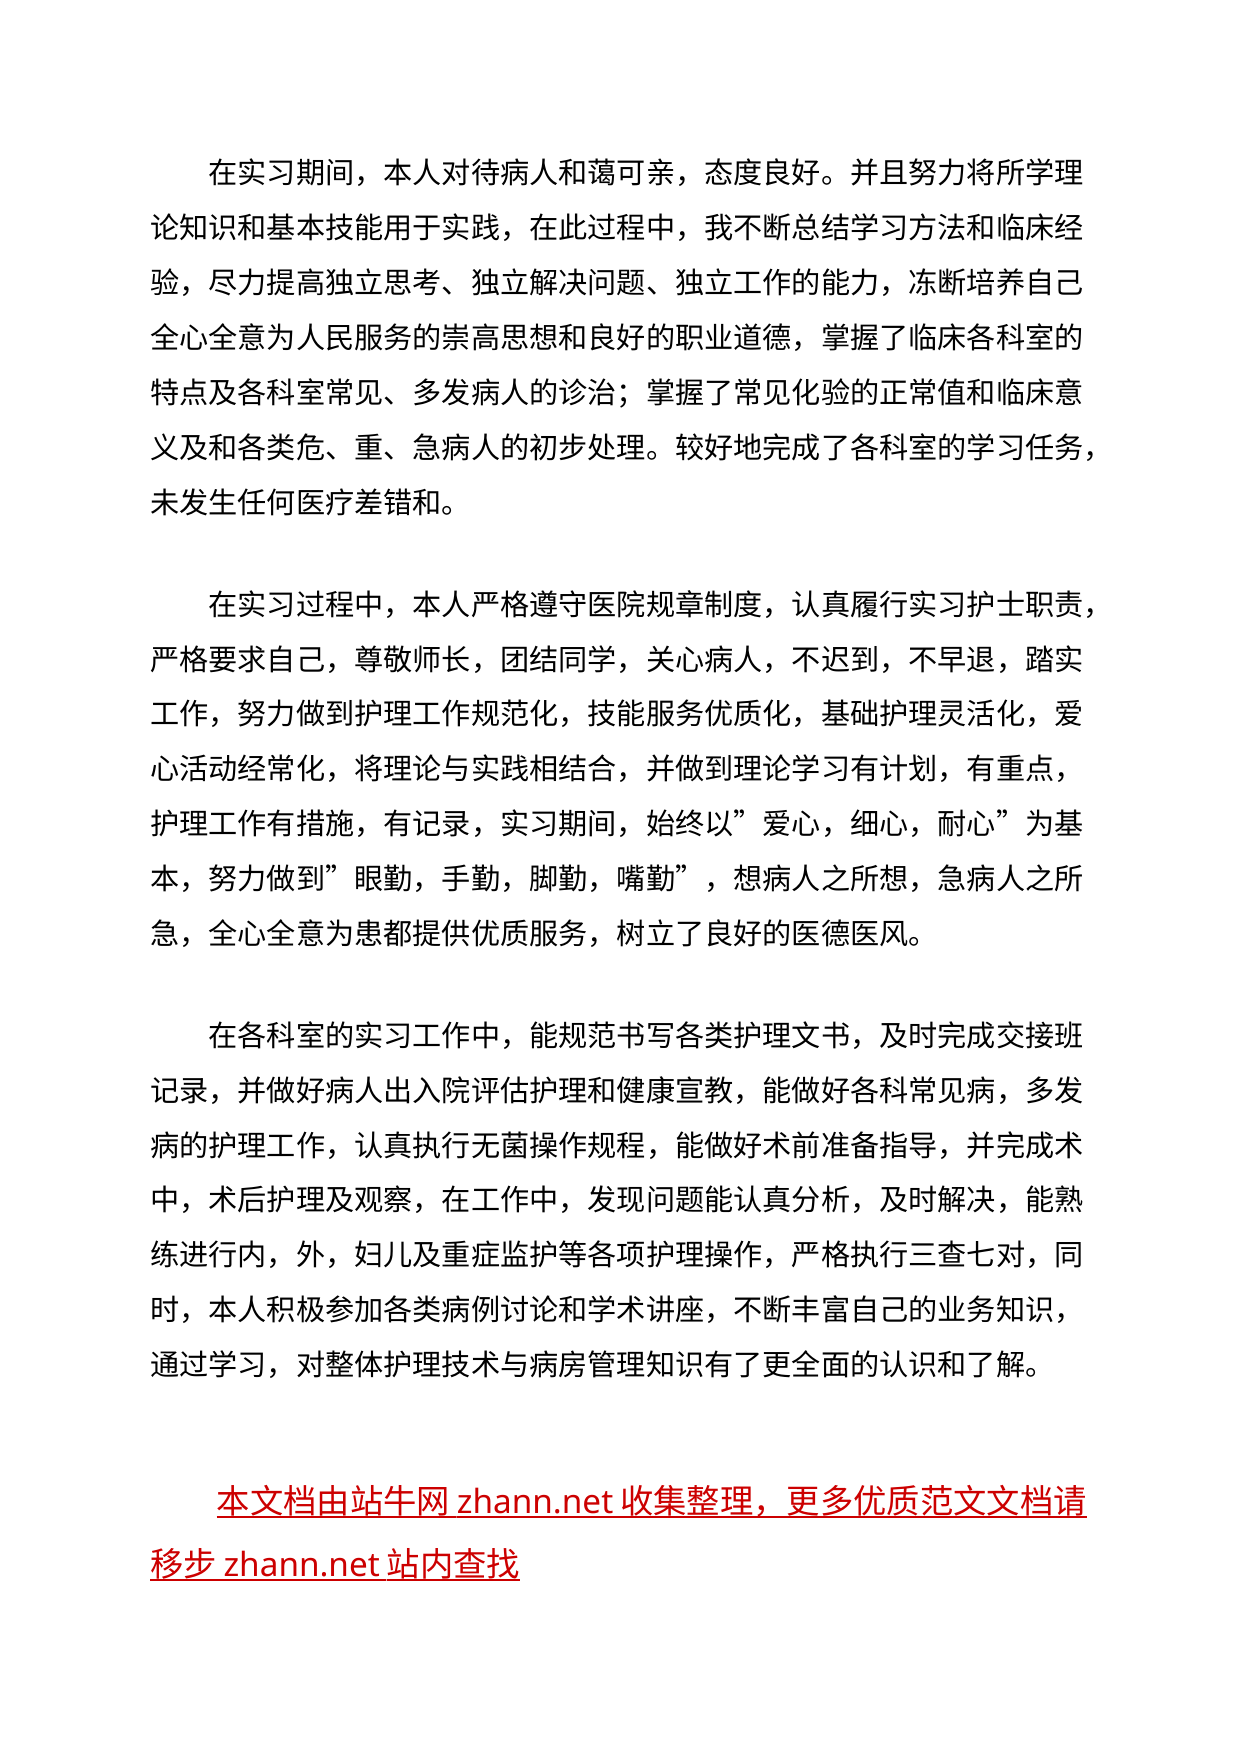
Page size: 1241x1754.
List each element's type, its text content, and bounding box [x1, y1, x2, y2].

text 本文档由站牛网zhann.net收集整理，更多优质范文文档请移步zhann.net站内查找 [150, 1475, 1090, 1586]
text 在实习过程中，本人严格遵守医院规章制度，认真履行实习护士职责，严格要求自己，尊敬师长，团结同学，关心病人，不迟到，不早退，踏实工作，努力做到护理工作规范化，技能服务优质化，基础护理灵活化，爱心活动经常化，将理论与实践相结合，并做到理论学习有计划，有重点，护理工作有措施，有记录，实习期间，始终以”爱心，细心，耐心”为基本，努力做到”眼勤，手勤，脚勤，嘴勤”，想病人之所想，急病人之所急，全心全意为患都提供优质服务，树立了良好的医德医风。 [150, 581, 1090, 953]
text 在各科室的实习工作中，能规范书写各类护理文书，及时完成交接班记录，并做好病人出入院评估护理和健康宣教，能做好各科常见病，多发病的护理工作，认真执行无菌操作规程，能做好术前准备指导，并完成术中，术后护理及观察，在工作中，发现问题能认真分析，及时解决，能熟练进行内，外，妇儿及重症监护等各项护理操作，严格执行三查七对，同时，本人积极参加各类病例讨论和学术讲座，不断丰富自己的业务知识，通过学习，对整体护理技术与病房管理知识有了更全面的认识和了解。 [150, 1012, 1090, 1384]
text 在实习期间，本人对待病人和蔼可亲，态度良好。并且努力将所学理论知识和基本技能用于实践，在此过程中，我不断总结学习方法和临床经验，尽力提高独立思考、独立解决问题、独立工作的能力，冻断培养自己全心全意为人民服务的崇高思想和良好的职业道德，掌握了临床各科室的特点及各科室常见、多发病人的诊治；掌握了常见化验的正常值和临床意义及和各类危、重、急病人的初步处理。较好地完成了各科室的学习任务，未发生任何医疗差错和。 [150, 150, 1090, 522]
